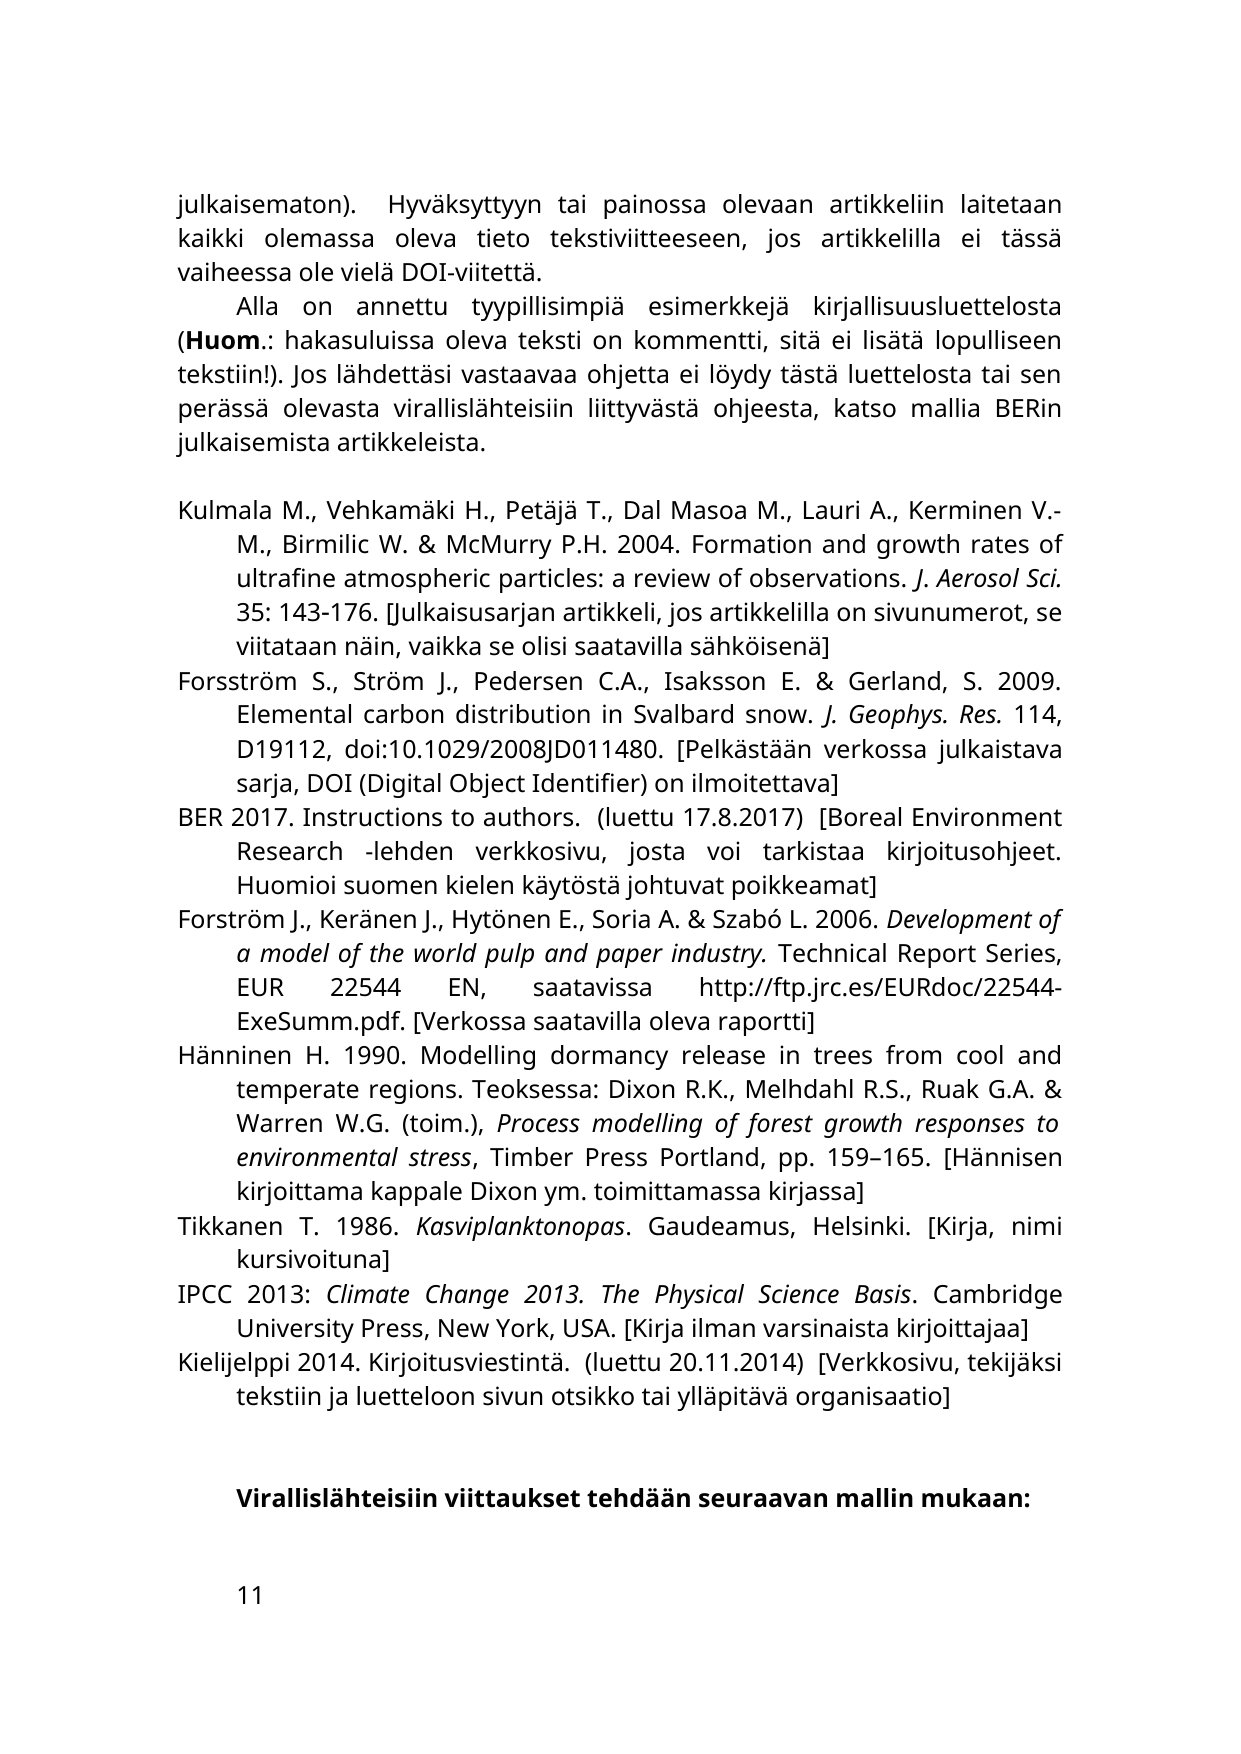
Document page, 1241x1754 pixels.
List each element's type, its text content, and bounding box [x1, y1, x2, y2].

text Kielijelppi 2014. Kirjoitusviestintä. http://www.kielijelppi.fi/kirjoitusviestinta (luettu 20.11.2014) [Verkkosivu, tekijäksi tekstiin ja luetteloon sivun otsikko tai ylläpitävä organisaatio] [177, 1344, 1063, 1412]
text Alla on annettu tyypillisimpiä esimerkkejä kirjallisuusluettelosta (Huom.: hakasuluissa oleva teksti on kommentti, sitä ei lisätä lopulliseen tekstiin!). Jos lähdettäsi vastaavaa ohjetta ei löydy tästä luettelosta tai sen perässä olevasta virallislähteisiin liittyvästä ohjeesta, katso mallia BERin julkaisemista artikkeleista. [177, 288, 1063, 459]
text Forström J., Keränen J., Hytönen E., Soria A. & Szabó L. 2006. Development of a model of the world pulp and paper industry. Technical Report Series, EUR 22544 EN, saatavissa http://ftp.jrc.es/EURdoc/22544-ExeSumm.pdf. [Verkossa saatavilla oleva raportti] [177, 902, 1063, 1038]
text IPCC 2013: Climate Change 2013. The Physical Science Basis. Cambridge University Press, New York, USA. [Kirja ilman varsinaista kirjoittajaa] [177, 1276, 1063, 1344]
text Hänninen H. 1990. Modelling dormancy release in trees from cool and temperate regions. Teoksessa: Dixon R.K., Melhdahl R.S., Ruak G.A. & Warren W.G. (toim.), Process modelling of forest growth responses to environmental stress, Timber Press Portland, pp. 159–165. [Hännisen kirjoittama kappale Dixon ym. toimittamassa kirjassa] [177, 1038, 1063, 1208]
text Forsström S., Ström J., Pedersen C.A., Isaksson E. & Gerland, S. 2009. Elemental carbon distribution in Svalbard snow. J. Geophys. Res. 114, D19112, doi:10.1029/2008JD011480. [Pelkästään verkossa julkaistava sarja, DOI (Digital Object Identifier) on ilmoitettava] [177, 663, 1063, 799]
text Kulmala M., Vehkamäki H., Petäjä T., Dal Masoa M., Lauri A., Kerminen V.-M., Birmilic W. & McMurry P.H. 2004. Formation and growth rates of ultrafine atmospheric particles: a review of observations. J. Aerosol Sci. 35: 143176. [Julkaisusarjan artikkeli, jos artikkelilla on sivunumerot, se viitataan näin, vaikka se olisi saatavilla sähköisenä] [177, 493, 1063, 663]
text BER 2017. Instructions to authors. http://www.borenv.net/ (luettu 17.8.2017) [Boreal Environment Research -lehden verkkosivu, josta voi tarkistaa kirjoitusohjeet. Huomioi suomen kielen käytöstä johtuvat poikkeamat] [177, 799, 1063, 902]
text Virallislähteisiin viittaukset tehdään seuraavan mallin mukaan: [177, 1481, 1063, 1515]
text Tikkanen T. 1986. Kasviplanktonopas. Gaudeamus, Helsinki. [Kirja, nimi kursivoituna] [177, 1208, 1063, 1276]
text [177, 186, 1063, 288]
